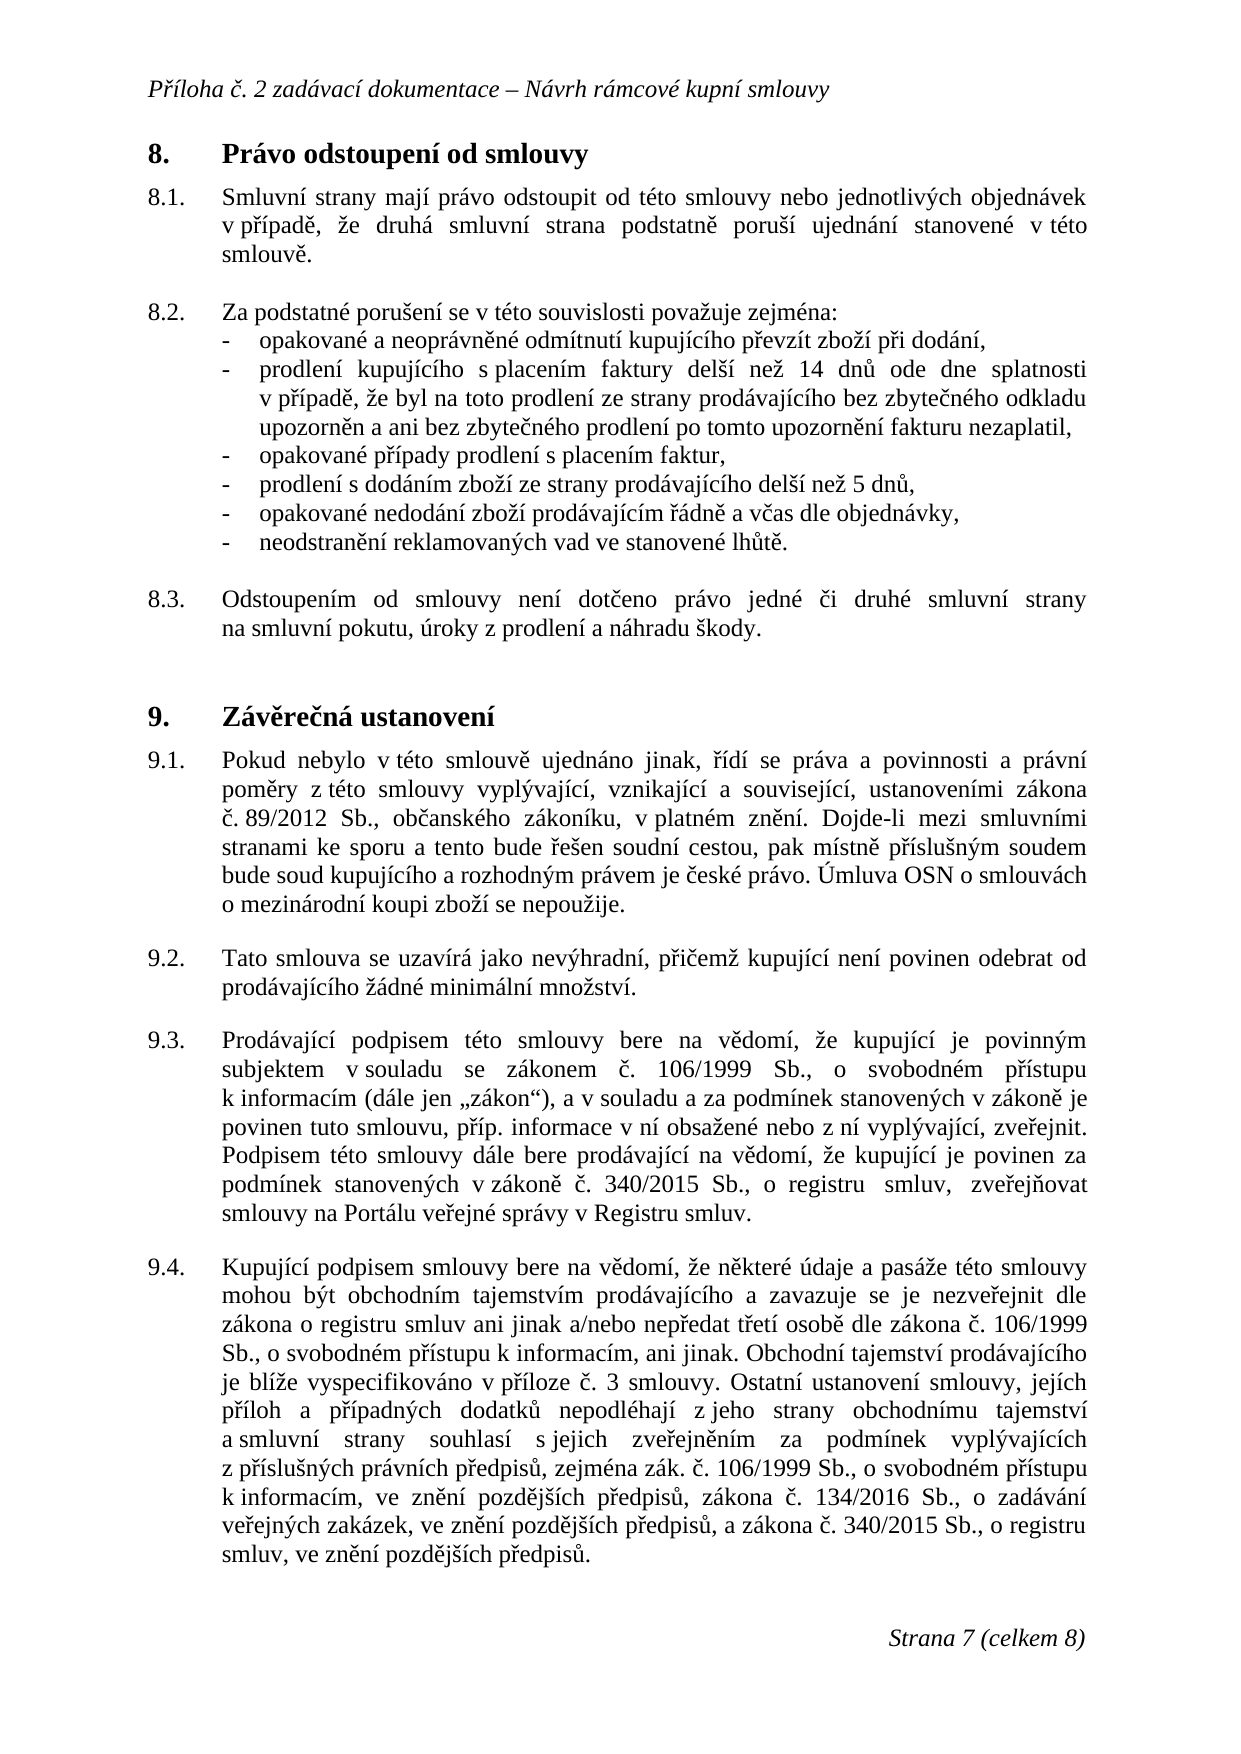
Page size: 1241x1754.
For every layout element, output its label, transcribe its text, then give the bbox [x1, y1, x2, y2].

list opakované nedodání zboží prodávajícím řádně a včas dle objednávky, [222, 498, 1087, 527]
list Odstoupením od smlouvy není dotčeno právo jedné či druhé smluvní strany na smluvní pokutu, úroky z prodlení a náhradu škody. [148, 584, 1087, 642]
list Pokud nebylo v této smlouvě ujednáno jinak, řídí se práva a povinnosti a právní poměry z této smlouvy vyplývající, vznikající a související, ustanoveními zákona č. 89/2012 Sb., občanského zákoníku, v platném znění. Dojde-li mezi smluvními stranami ke sporu a tento bude řešen soudní cestou, pak místně příslušným soudem bude soud kupujícího a rozhodným právem je české právo. Úmluva OSN o smlouvách o mezinárodní koupi zboží se nepoužije. [148, 745, 1087, 918]
list Kupující podpisem smlouvy bere na vědomí, že některé údaje a pasáže této smlouvy mohou být obchodním tajemstvím prodávajícího a zavazuje se je nezveřejnit dle zákona o registru smluv ani jinak a/nebo nepředat třetí osobě dle zákona č. 106/1999 Sb., o svobodném přístupu k informacím, ani jinak. Obchodní tajemství prodávajícího je blíže vyspecifikováno v příloze č. 3 smlouvy. Ostatní ustanovení smlouvy, jejích příloh a případných dodatků nepodléhají z jeho strany obchodnímu tajemství a smluvní strany souhlasí s jejich zveřejněním za podmínek vyplývajících z příslušných právních předpisů, zejména zák. č. 106/1999 Sb., o svobodném přístupu k informacím, ve znění pozdějších předpisů, zákona č. 134/2016 Sb., o zadávání veřejných zakázek, ve znění pozdějších předpisů, a zákona č. 340/2015 Sb., o registru smluv, ve znění pozdějších předpisů. [148, 1252, 1087, 1568]
list opakované případy prodlení s placením faktur, [222, 441, 1087, 469]
list Prodávající podpisem této smlouvy bere na vědomí, že kupující je povinným subjektem v souladu se zákonem č. 106/1999 Sb., o svobodném přístupu k informacím (dále jen „zákon“), a v souladu a za podmínek stanovených v zákoně je povinen tuto smlouvu, příp. informace v ní obsažené nebo z ní vyplývající, zveřejnit. Podpisem této smlouvy dále bere prodávající na vědomí, že kupující je povinen za podmínek stanovených v zákoně č. 340/2015 Sb., o registru smluv, zveřejňovat smlouvy na Portálu veřejné správy v Registru smluv. [148, 1025, 1087, 1227]
list Smluvní strany mají právo odstoupit od této smlouvy nebo jednotlivých objednávek v případě, že druhá smluvní strana podstatně poruší ujednání stanovené v této smlouvě. [148, 182, 1087, 268]
list Za podstatné porušení se v této souvislosti považuje zejména: [148, 297, 1087, 326]
list prodlení s dodáním zboží ze strany prodávajícího delší než 5 dnů, [222, 469, 1087, 498]
list opakované a neoprávněné odmítnutí kupujícího převzít zboží při dodání, [222, 326, 1087, 354]
subtitle Právo odstoupení od smlouvy [148, 136, 1087, 169]
list prodlení kupujícího s placením faktury delší než 14 dnů ode dne splatnosti v případě, že byl na toto prodlení ze strany prodávajícího bez zbytečného odkladu upozorněn a ani bez zbytečného prodlení po tomto upozornění fakturu nezaplatil, [222, 354, 1087, 441]
subtitle Závěrečná ustanovení [148, 699, 1087, 733]
list Tato smlouva se uzavírá jako nevýhradní, přičemž kupující není povinen odebrat od prodávajícího žádné minimální množství. [148, 943, 1087, 1000]
list neodstranění reklamovaných vad ve stanovené lhůtě. [222, 527, 1087, 556]
